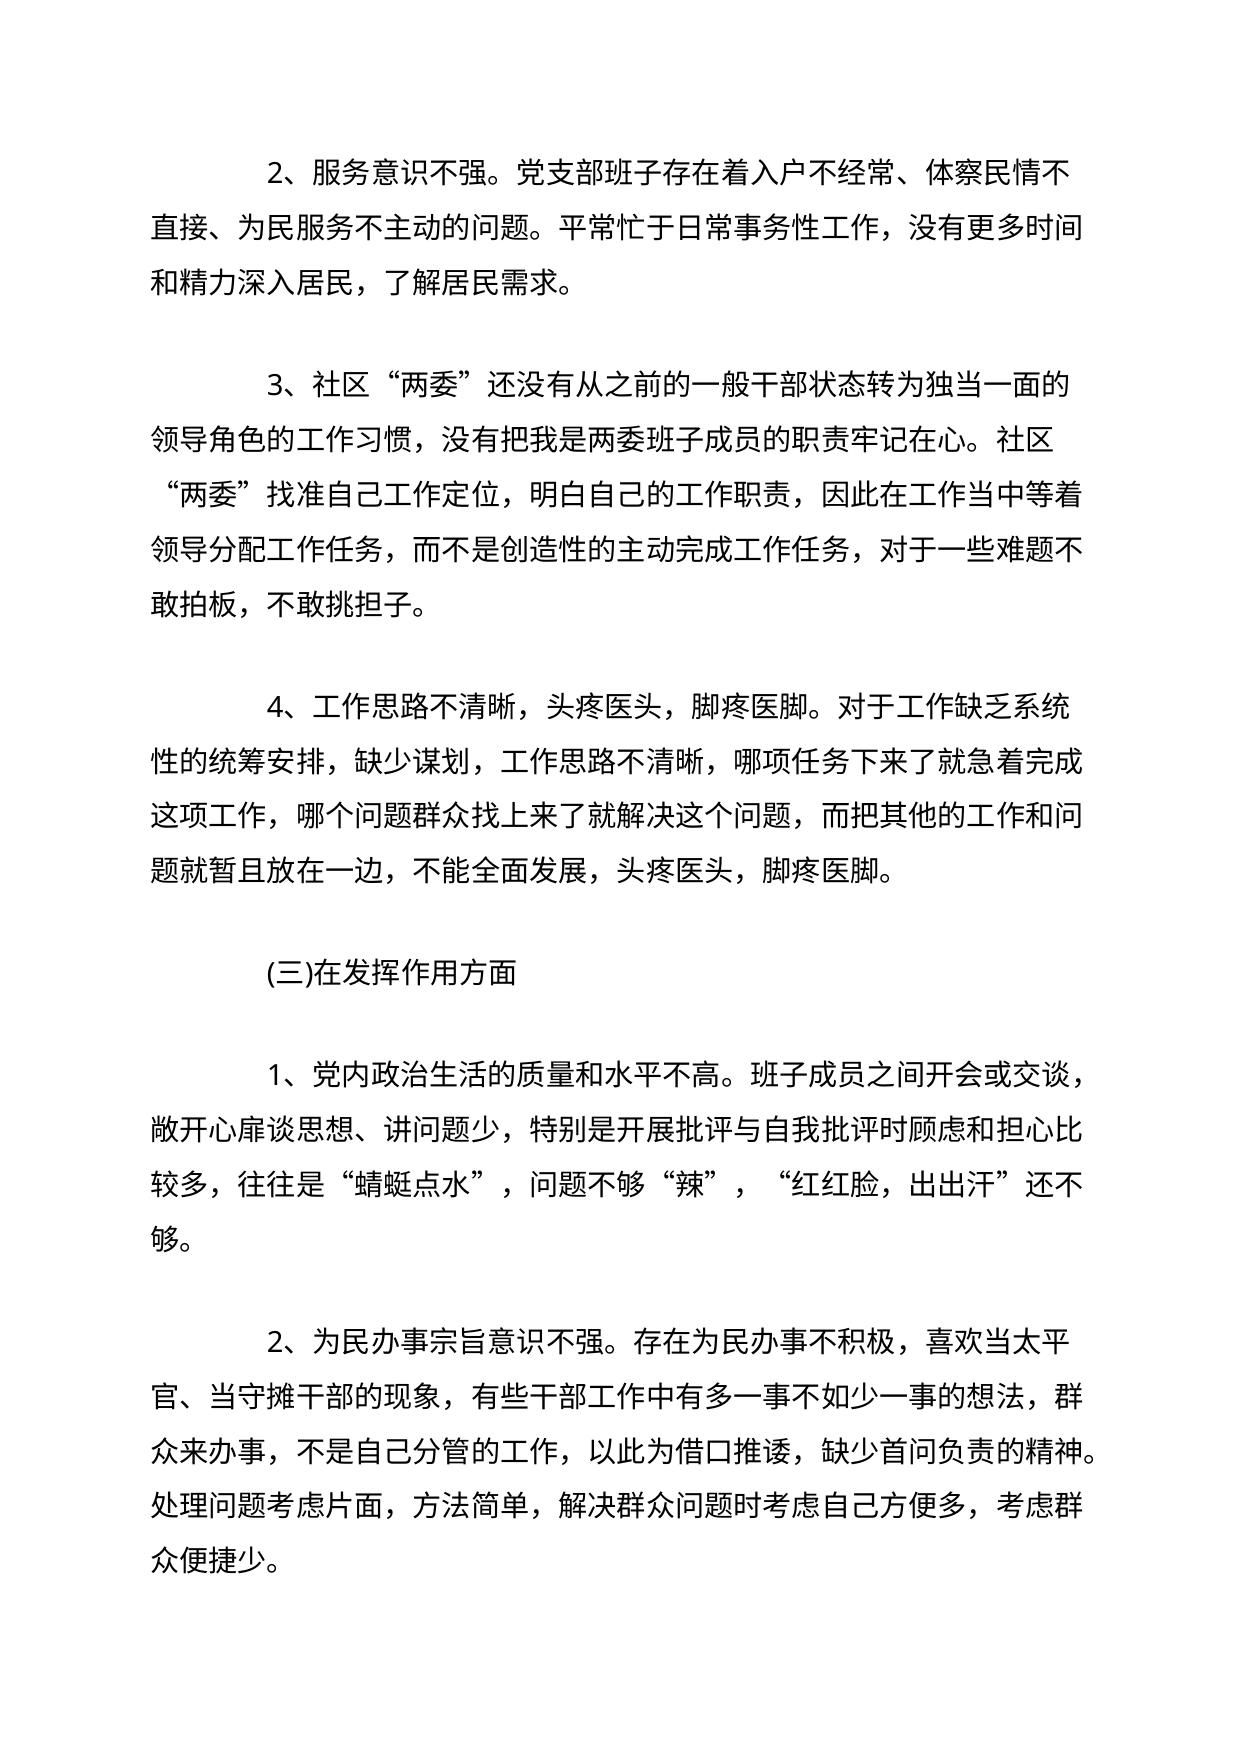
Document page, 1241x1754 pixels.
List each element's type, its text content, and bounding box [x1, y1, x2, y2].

text 3、社区“两委”还没有从之前的一般干部状态转为独当一面的领导角色的工作习惯，没有把我是两委班子成员的职责牢记在心。社区“两委”找准自己工作定位，明白自己的工作职责，因此在工作当中等着领导分配工作任务，而不是创造性的主动完成工作任务，对于一些难题不敢拍板，不敢挑担子。 [150, 362, 1090, 624]
text (三)在发挥作用方面 [150, 950, 1090, 992]
text 2、为民办事宗旨意识不强。存在为民办事不积极，喜欢当太平官、当守摊干部的现象，有些干部工作中有多一事不如少一事的想法，群众来办事，不是自己分管的工作，以此为借口推诿，缺少首问负责的精神。处理问题考虑片面，方法简单，解决群众问题时考虑自己方便多，考虑群众便捷少。 [150, 1318, 1090, 1580]
text 1、党内政治生活的质量和水平不高。班子成员之间开会或交谈，敞开心扉谈思想、讲问题少，特别是开展批评与自我批评时顾虑和担心比较多，往往是“蜻蜓点水”，问题不够“辣”，“红红脸，出出汗”还不够。 [150, 1052, 1090, 1259]
text 4、工作思路不清晰，头疼医头，脚疼医脚。对于工作缺乏系统性的统筹安排，缺少谋划，工作思路不清晰，哪项任务下来了就急着完成这项工作，哪个问题群众找上来了就解决这个问题，而把其他的工作和问题就暂且放在一边，不能全面发展，头疼医头，脚疼医脚。 [150, 683, 1090, 890]
text 2、服务意识不强。党支部班子存在着入户不经常、体察民情不直接、为民服务不主动的问题。平常忙于日常事务性工作，没有更多时间和精力深入居民，了解居民需求。 [150, 150, 1090, 302]
